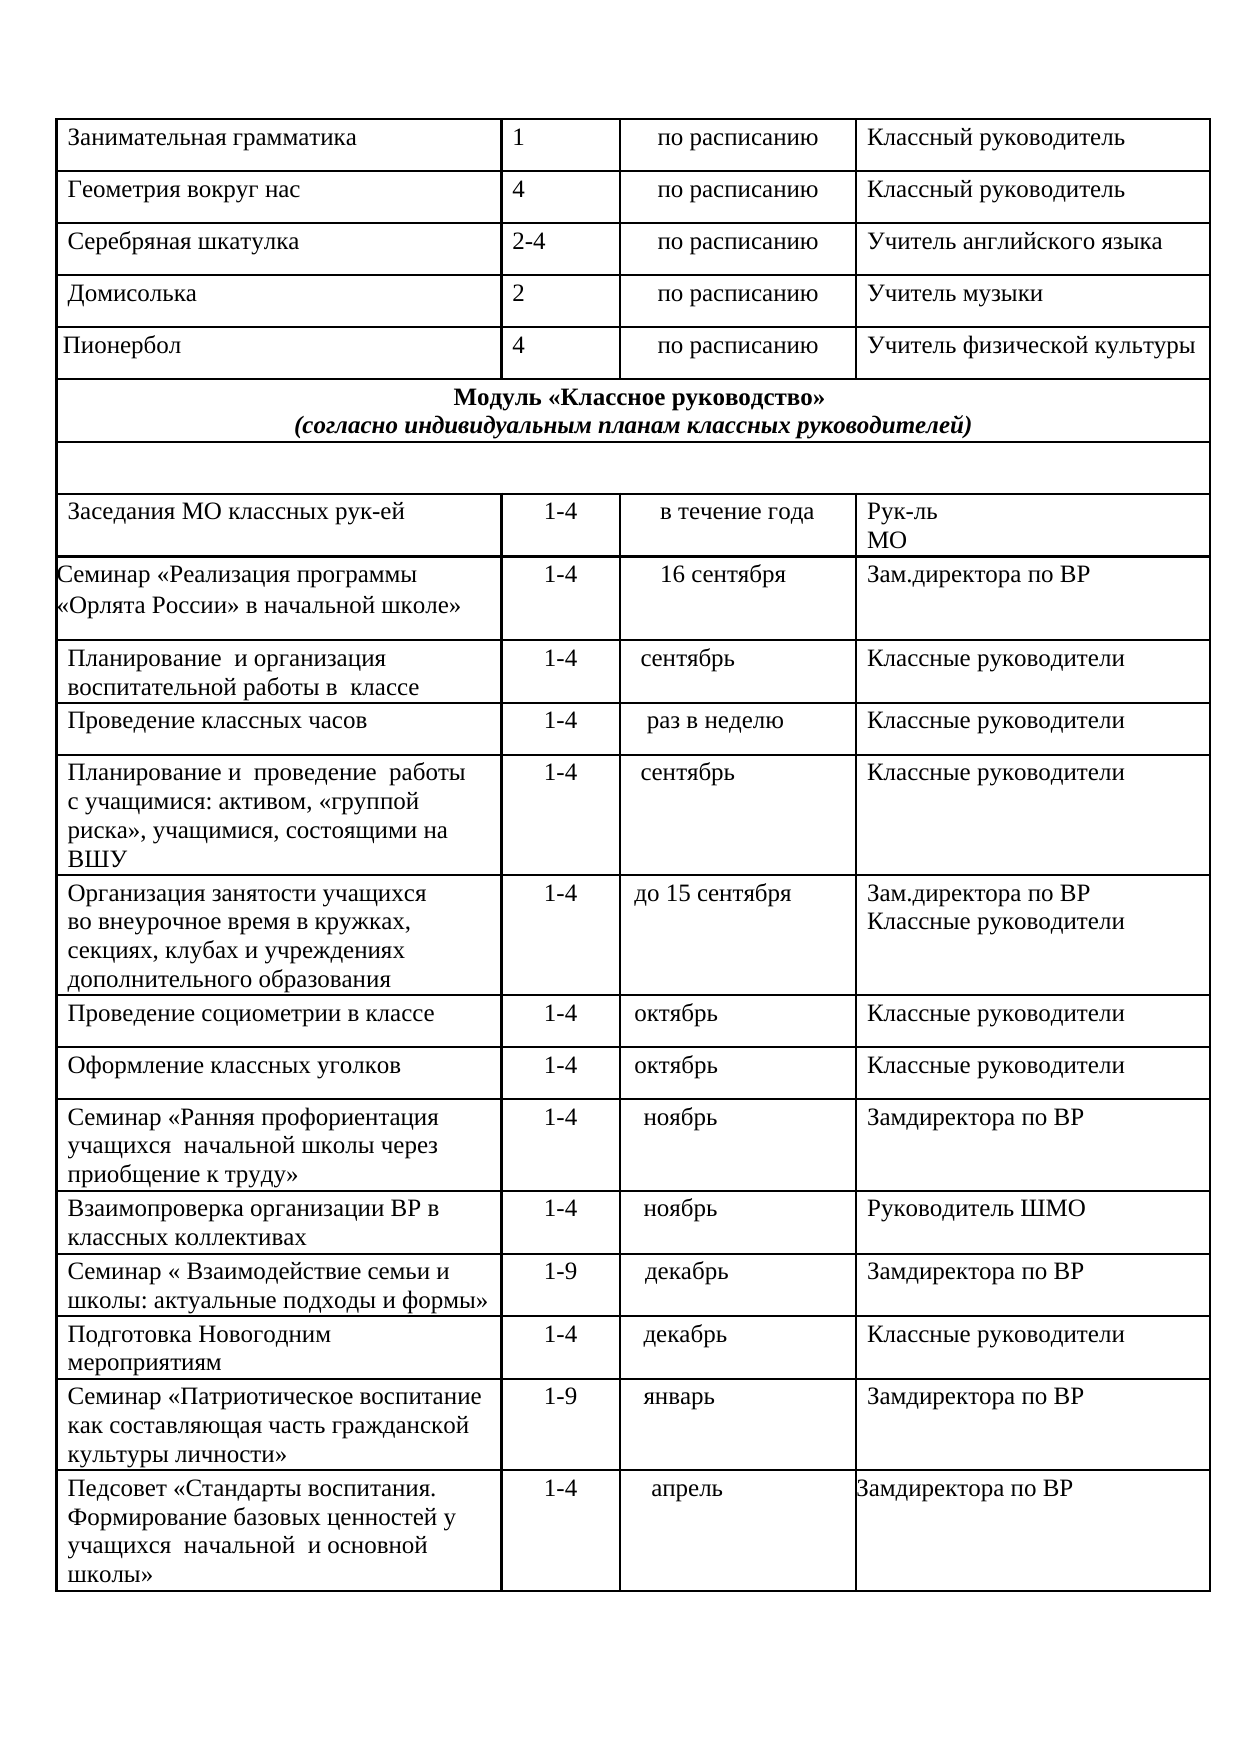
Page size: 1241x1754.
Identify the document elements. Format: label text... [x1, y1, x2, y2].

table_cell январь [621, 1380, 855, 1469]
table_cell 1-4 [503, 1192, 619, 1252]
table_cell 1-4 [503, 704, 619, 754]
table_cell 1-9 [503, 1255, 619, 1315]
table_cell Замдиректора по ВР [857, 1255, 1209, 1315]
table_cell Классные руководители [857, 756, 1209, 874]
table_cell 1-4 [503, 1317, 619, 1378]
table_cell до 15 сентября [621, 876, 855, 994]
table_cell по расписанию [621, 328, 855, 378]
table_cell по расписанию [621, 172, 855, 222]
table_cell Проведение социометрии в классе [58, 996, 500, 1046]
table_cell ноябрь [621, 1192, 855, 1252]
table_cell Учитель английского языка [857, 224, 1209, 274]
table_cell Педсовет «Стандарты воспитания. Формирование базовых ценностей у учащихся начальной и основной школы» [58, 1471, 500, 1589]
table_cell 1-4 [503, 876, 619, 994]
table_cell апрель [621, 1471, 855, 1589]
table_cell Семинар «Ранняя профориентация учащихся начальной школы через приобщение к труду» [58, 1100, 500, 1190]
table_cell декабрь [621, 1255, 855, 1315]
table_cell Семинар «Реализация программы «Орлята России» в начальной школе» [58, 558, 500, 639]
table_cell Рук-ль МО [857, 495, 1209, 555]
table_cell декабрь [621, 1317, 855, 1378]
table_cell 1-4 [503, 558, 619, 639]
table_cell Руководитель ШМО [857, 1192, 1209, 1252]
table_cell Планирование и проведение работы с учащимися: активом, «группой риска», учащимися, состоящими на ВШУ [58, 756, 500, 874]
table_cell Замдиректора по ВР [857, 1380, 1209, 1469]
table_cell Геометрия вокруг нас [58, 172, 500, 222]
table_cell 1-4 [503, 495, 619, 555]
table_cell Учитель физической культуры [857, 328, 1209, 378]
table_cell Семинар « Взаимодействие семьи и школы: актуальные подходы и формы» [58, 1255, 500, 1315]
table_cell Семинар «Патриотическое воспитание как составляющая часть гражданской культуры личности» [58, 1380, 500, 1469]
table_cell Подготовка Новогодним мероприятиям [58, 1317, 500, 1378]
table_cell Модуль «Классное руководство» (согласно индивидуальным планам классных руководителей) [58, 380, 1209, 441]
table_cell 4 [503, 328, 619, 378]
table_cell Классный руководитель [857, 172, 1209, 222]
table_cell 16 сентября [621, 558, 855, 639]
table_cell по расписанию [621, 120, 855, 170]
table_cell по расписанию [621, 276, 855, 326]
table_cell Домисолька [58, 276, 500, 326]
table_cell 1-9 [503, 1380, 619, 1469]
table_cell Проведение классных часов [58, 704, 500, 754]
table_cell 1-4 [503, 1048, 619, 1098]
table_cell 1-4 [503, 996, 619, 1046]
table_cell 1-4 [503, 1100, 619, 1190]
table_cell октябрь [621, 1048, 855, 1098]
table_cell Классные руководители [857, 704, 1209, 754]
table_cell Серебряная шкатулка [58, 224, 500, 274]
table_cell в течение года [621, 495, 855, 555]
table_cell Замдиректора по ВР [857, 1100, 1209, 1190]
table_cell 1 [503, 120, 619, 170]
table_cell Зам.директора по ВР [857, 558, 1209, 639]
table_cell Заседания МО классных рук-ей [58, 495, 500, 555]
table_cell Зам.директора по ВР Классные руководители [857, 876, 1209, 994]
table_cell Взаимопроверка организации ВР в классных коллективах [58, 1192, 500, 1252]
table_cell по расписанию [621, 224, 855, 274]
table_cell Классные руководители [857, 1317, 1209, 1378]
table_cell Пионербол [58, 328, 500, 378]
table_cell Классный руководитель [857, 120, 1209, 170]
table_cell Оформление классных уголков [58, 1048, 500, 1098]
table_cell Классные руководители [857, 1048, 1209, 1098]
table_cell 2 [503, 276, 619, 326]
table_cell 1-4 [503, 1471, 619, 1589]
table_cell [58, 443, 1209, 493]
table_cell Классные руководители [857, 996, 1209, 1046]
table_cell сентябрь [621, 641, 855, 702]
table_cell Учитель музыки [857, 276, 1209, 326]
table_cell Организация занятости учащихся во внеурочное время в кружках, секциях, клубах и учреждениях дополнительного образования [58, 876, 500, 994]
table_cell Занимательная грамматика [58, 120, 500, 170]
table_cell Планирование и организация воспитательной работы в классе [58, 641, 500, 702]
table_cell 1-4 [503, 641, 619, 702]
table_cell 4 [503, 172, 619, 222]
table_cell 1-4 [503, 756, 619, 874]
table_cell ноябрь [621, 1100, 855, 1190]
table_cell Замдиректора по ВР [857, 1471, 1209, 1589]
table_cell Классные руководители [857, 641, 1209, 702]
table_cell раз в неделю [621, 704, 855, 754]
table_cell октябрь [621, 996, 855, 1046]
table_cell 2-4 [503, 224, 619, 274]
table_cell сентябрь [621, 756, 855, 874]
